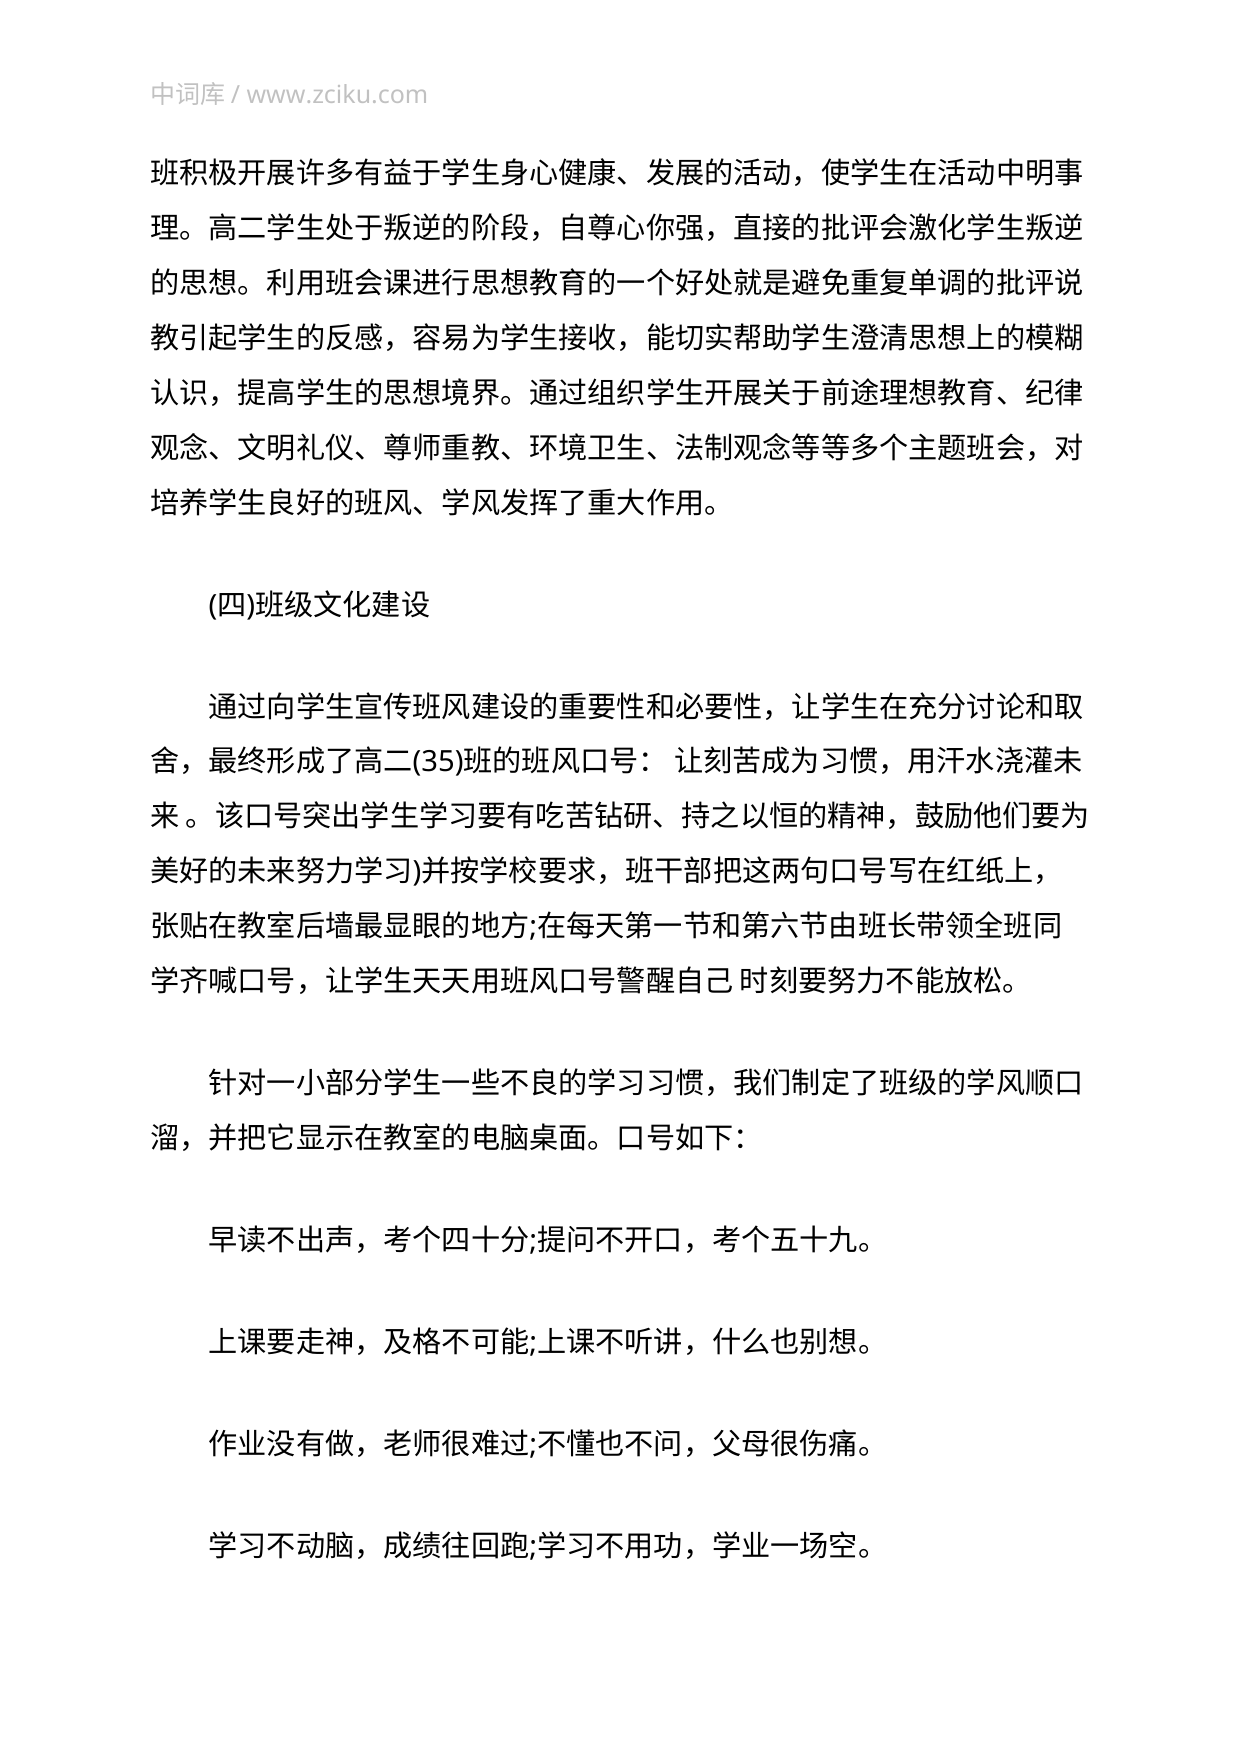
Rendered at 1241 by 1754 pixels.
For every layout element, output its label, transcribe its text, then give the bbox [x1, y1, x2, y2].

text 通过向学生宣传班风建设的重要性和必要性，让学生在充分讨论和取舍，最终形成了高二(35)班的班风口号： 让刻苦成为习惯，用汗水浇灌未来 。该口号突出学生学习要有吃苦钻研、持之以恒的精神，鼓励他们要为美好的未来努力学习)并按学校要求，班干部把这两句口号写在红纸上，张贴在教室后墙最显眼的地方;在每天第一节和第六节由班长带领全班同学齐喊口号，让学生天天用班风口号警醒自己 时刻要努力不能放松。 [150, 683, 1090, 1000]
text 早读不出声，考个四十分;提问不开口，考个五十九。 [150, 1216, 1090, 1259]
text 上课要走神，及格不可能;上课不听讲，什么也别想。 [150, 1318, 1090, 1361]
text (四)班级文化建设 [150, 581, 1090, 623]
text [150, 150, 1090, 522]
text 学习不动脑，成绩往回跑;学习不用功，学业一场空。 [150, 1522, 1090, 1565]
text 针对一小部分学生一些不良的学习习惯，我们制定了班级的学风顺口溜，并把它显示在教室的电脑桌面。口号如下： [150, 1060, 1090, 1157]
text 作业没有做，老师很难过;不懂也不问，父母很伤痛。 [150, 1420, 1090, 1463]
